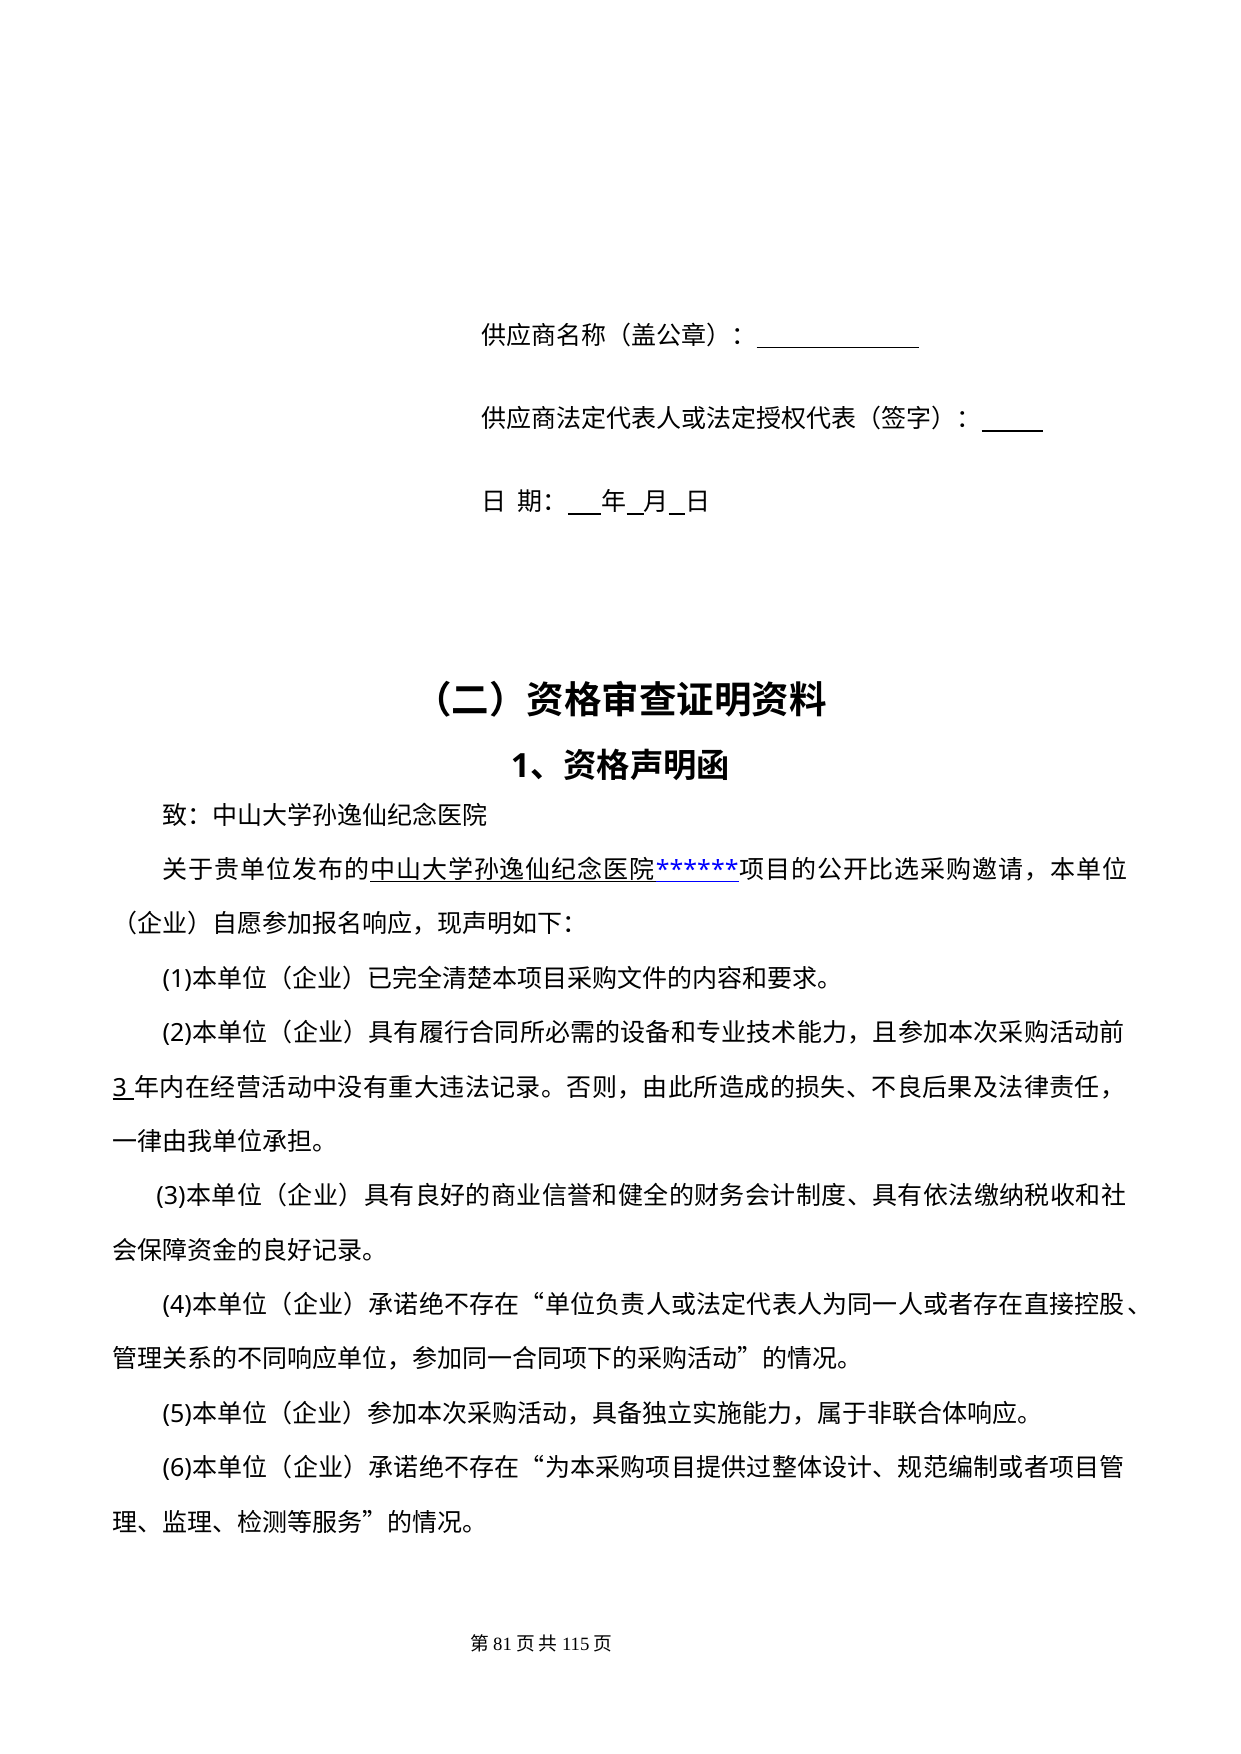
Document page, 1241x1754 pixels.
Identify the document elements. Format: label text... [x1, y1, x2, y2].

text 供应商名称（盖公章）： [112, 301, 1128, 366]
text (2)本单位（企业）具有履行合同所必需的设备和专业技术能力，且参加本次采购活动前 3 年内在经营活动中没有重大违法记录。否则，由此所造成的损失、不良后果及法律责任，一律由我单位承担。 [112, 1013, 1128, 1158]
text (1)本单位（企业）已完全清楚本项目采购文件的内容和要求。 [112, 958, 1128, 994]
text （二）资格审查证明资料 [112, 665, 1128, 730]
text 关于贵单位发布的中山大学孙逸仙纪念医院******项目的公开比选采购邀请，本单位（企业）自愿参加报名响应，现声明如下： [112, 849, 1128, 940]
text (3)本单位（企业）具有良好的商业信誉和健全的财务会计制度、具有依法缴纳税收和社会保障资金的良好记录。 [112, 1176, 1128, 1266]
text (6)本单位（企业）承诺绝不存在“为本采购项目提供过整体设计、规范编制或者项目管理、监理、检测等服务”的情况。 [112, 1448, 1128, 1538]
text (4)本单位（企业）承诺绝不存在“单位负责人或法定代表人为同一人或者存在直接控股、管理关系的不同响应单位，参加同一合同项下的采购活动”的情况。 [112, 1284, 1128, 1375]
text 致：中山大学孙逸仙纪念医院 [112, 795, 1128, 831]
text 供应商法定代表人或法定授权代表（签字）： [112, 384, 1128, 449]
text 日 期： 年 月 日 [112, 467, 1128, 532]
text 1、资格声明函 [112, 730, 1128, 795]
text (5)本单位（企业）参加本次采购活动，具备独立实施能力，属于非联合体响应。 [112, 1393, 1128, 1429]
